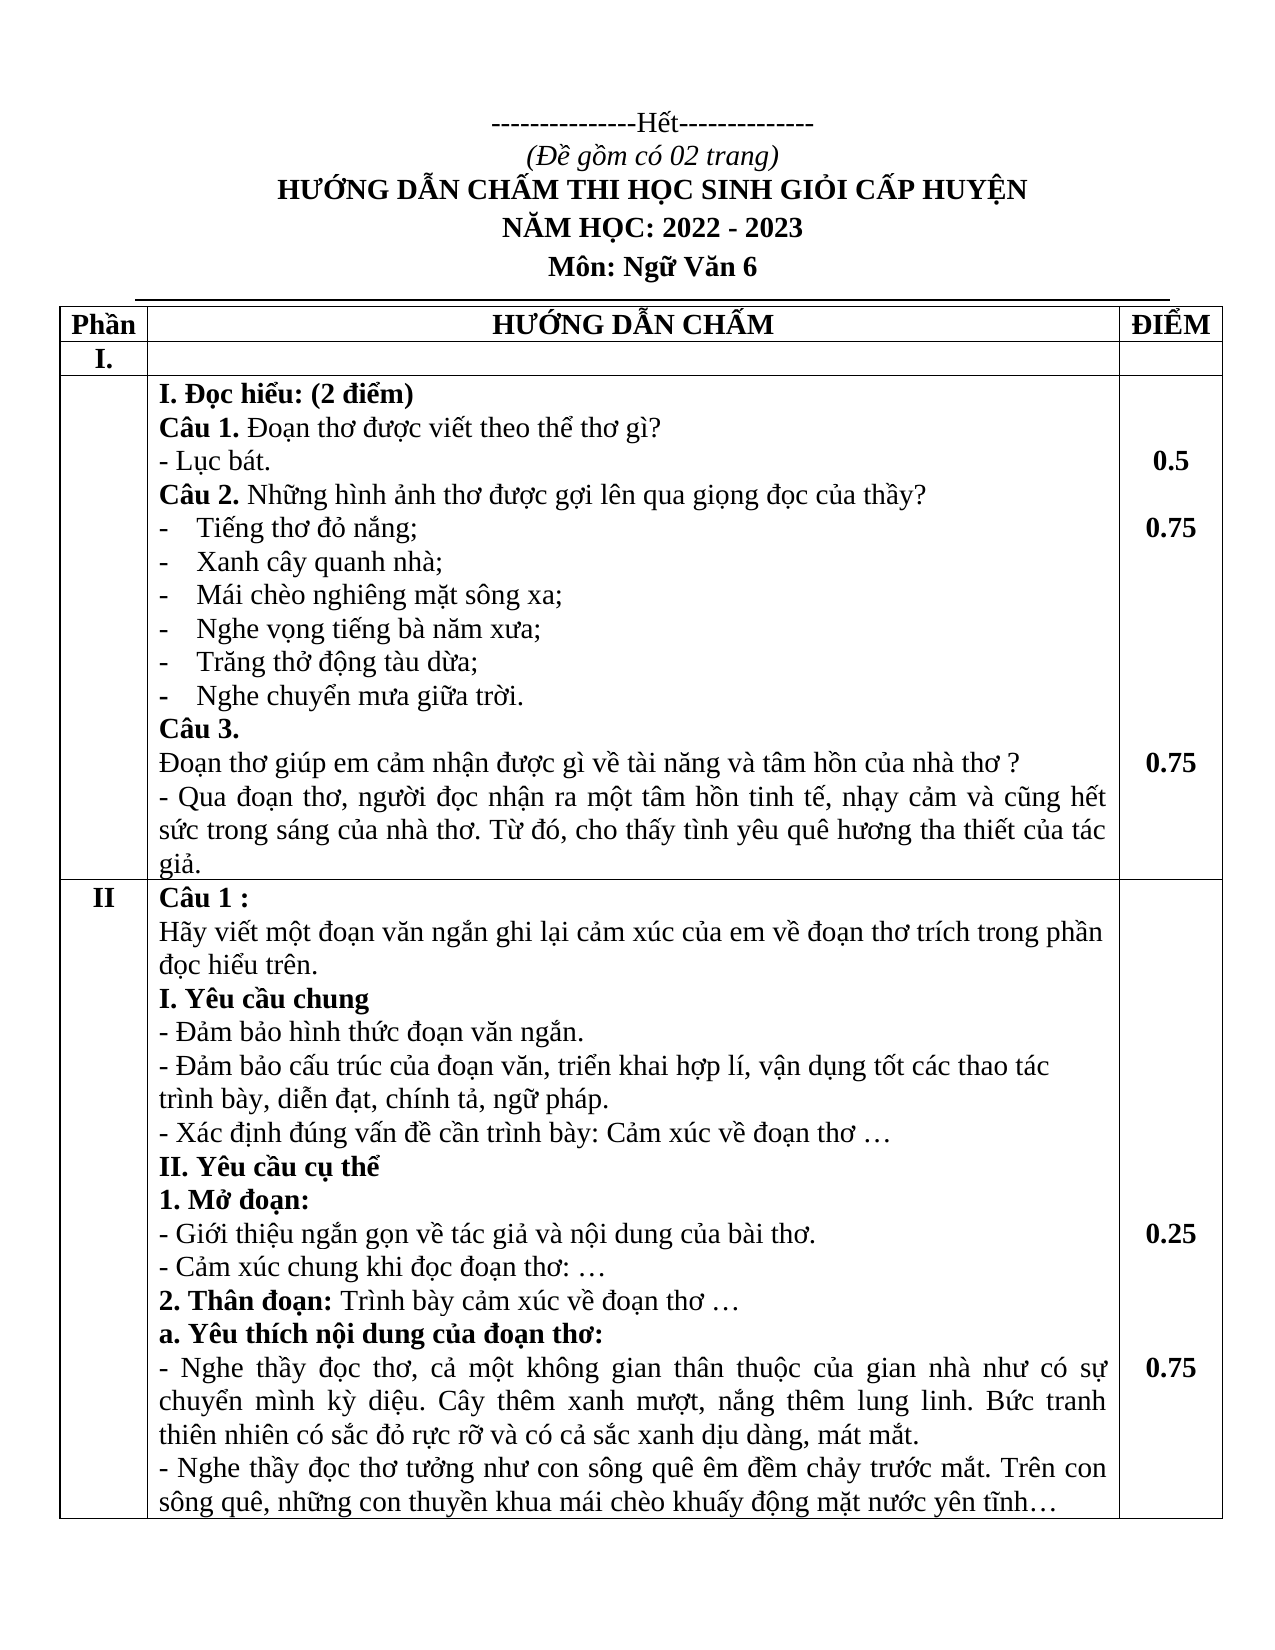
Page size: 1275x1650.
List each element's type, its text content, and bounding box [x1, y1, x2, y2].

table_cell I. Đọc hiểu: (2 điểm) Câu 1. Đoạn thơ được viết theo thể thơ gì? - Lục bát. Câu 2. Những hình ảnh thơ được gợi lên qua giọng đọc của thầy? Tiếng thơ đỏ nắng; Xanh cây quanh nhà; Mái chèo nghiêng mặt sông xa; Nghe vọng tiếng bà năm xưa; Trăng thở động tàu dừa; Nghe chuyển mưa giữa trời. Câu 3. Đoạn thơ giúp em cảm nhận được gì về tài năng và tâm hồn của nhà thơ ? - Qua đoạn thơ, người đọc nhận ra một tâm hồn tinh tế, nhạy cảm và cũng hết sức trong sáng của nhà thơ. Từ đó, cho thấy tình yêu quê hương tha thiết của tác giả. [148, 376, 1119, 879]
table_cell 0.5 0.75 0.75 [1120, 376, 1222, 879]
text (Đề gồm có 02 trang) [135, 138, 1170, 172]
text ---------------Hết-------------- [135, 105, 1170, 138]
text HƯỚNG DẪN CHẤM THI HỌC SINH GIỎI CẤP HUYỆN [135, 172, 1170, 206]
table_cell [148, 880, 1119, 1518]
table_header HƯỚNG DẪN CHẤM [148, 307, 1119, 341]
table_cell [1120, 880, 1222, 1518]
table_cell I. [61, 342, 147, 375]
table_cell [1120, 342, 1222, 375]
text NĂM HỌC: 2022 - 2023 [135, 211, 1170, 244]
table_cell [61, 376, 147, 879]
table_cell [148, 342, 1119, 375]
table_cell II [61, 880, 147, 1518]
table_header Phần [61, 307, 147, 341]
table_header ĐIỂM [1120, 307, 1222, 341]
text Môn: Ngữ Văn 6 [135, 249, 1170, 299]
